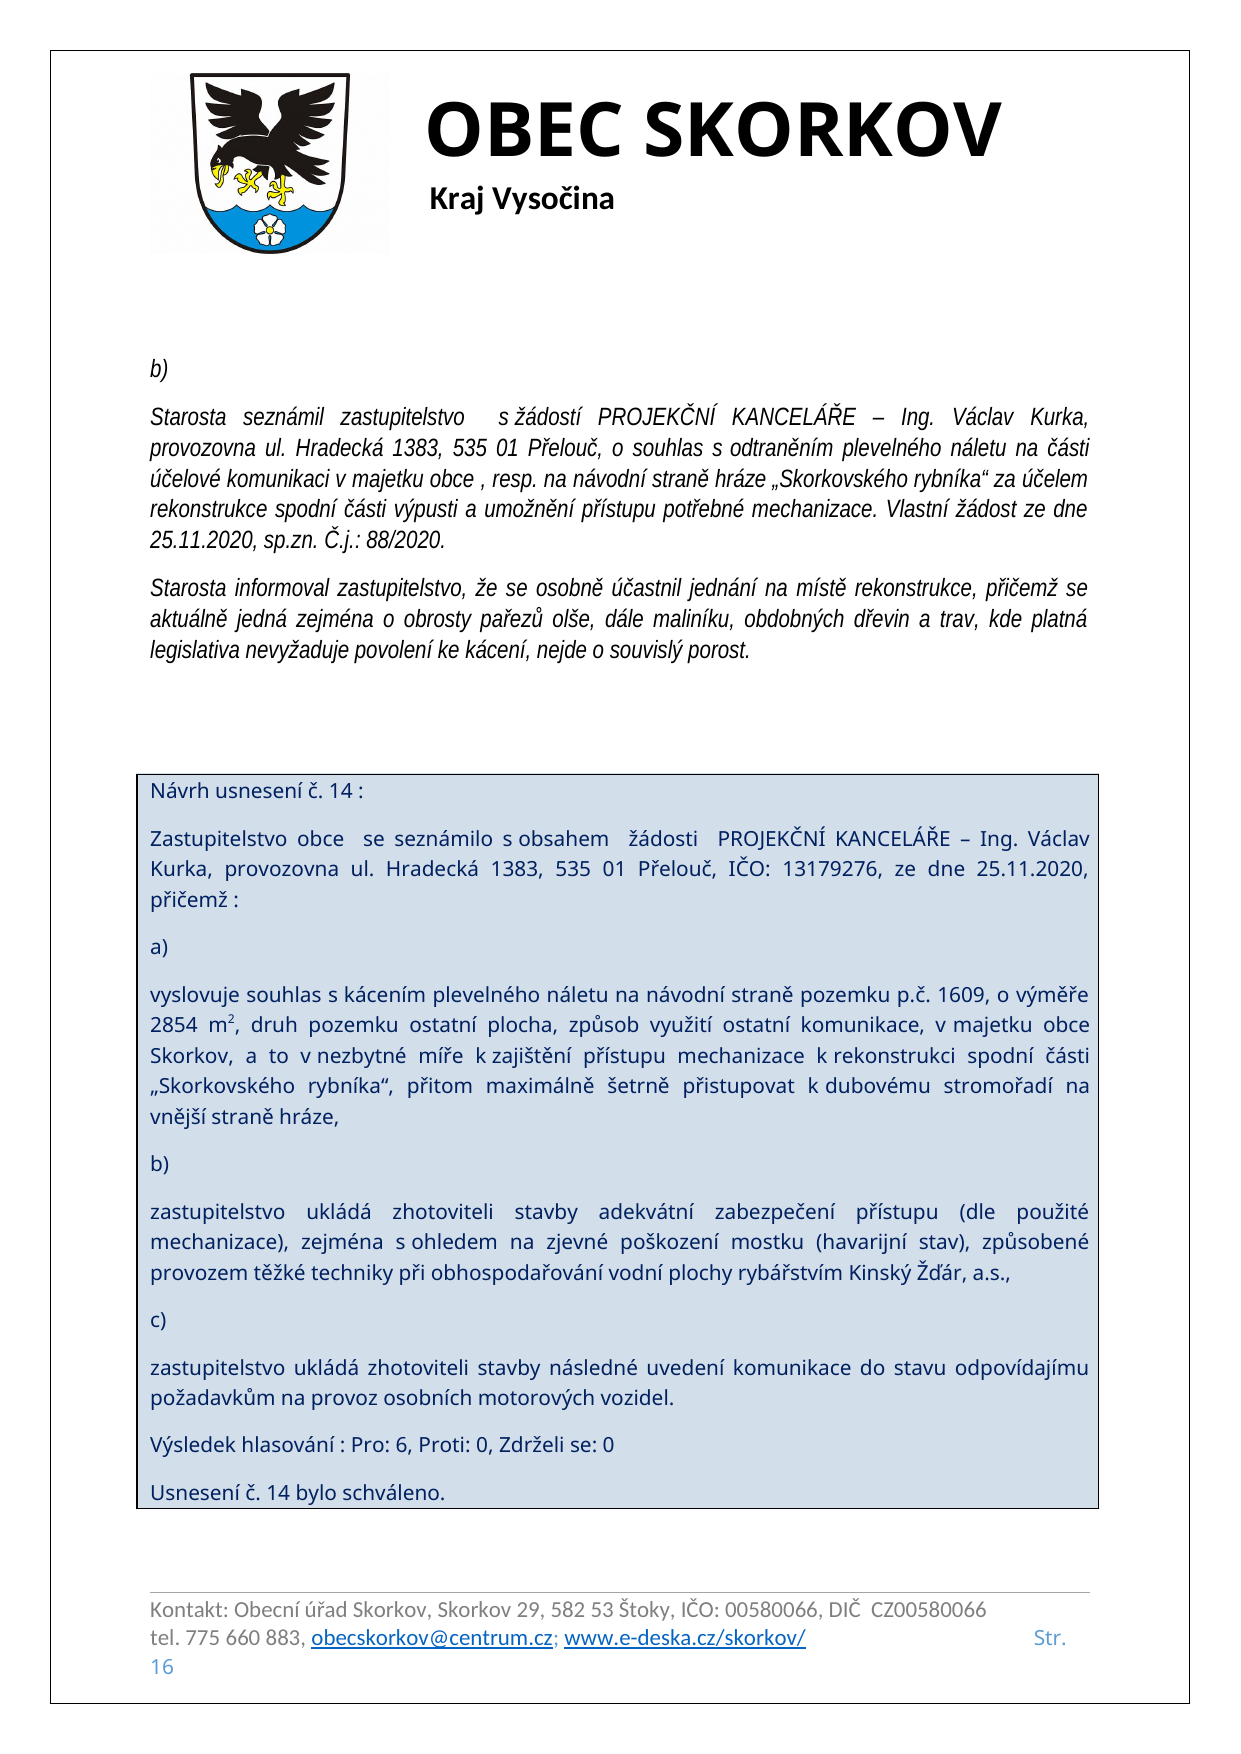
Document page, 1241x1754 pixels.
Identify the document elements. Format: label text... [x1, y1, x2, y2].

text Starosta seznámil zastupitelstvo s žádostí PROJEKČNÍ KANCELÁŘE – Ing. Václav Kurka, provozovna ul. Hradecká 1383, 535 01 Přelouč, o souhlas s odtraněním plevelného náletu na části účelové komunikaci v majetku obce , resp. na návodní straně hráze „Skorkovského rybníka“ za účelem rekonstrukce spodní části výpusti a umožnění přístupu potřebné mechanizace. Vlastní žádost ze dne 25.11.2020, sp.zn. Č.j.: 88/2020. [150, 402, 1090, 554]
text b) [150, 354, 1090, 383]
text Návrh usnesení č. 14 : [138, 775, 1098, 805]
text Zastupitelstvo obce se seznámilo s obsahem žádosti PROJEKČNÍ KANCELÁŘE – Ing. Václav Kurka, provozovna ul. Hradecká 1383, 535 01 Přelouč, IČO: 13179276, ze dne 25.11.2020, přičemž : [138, 821, 1098, 914]
text zastupitelstvo ukládá zhotoviteli stavby následné uvedení komunikace do stavu odpovídajímu požadavkům na provoz osobních motorových vozidel. [138, 1349, 1098, 1412]
picture [150, 73, 390, 254]
text c) [138, 1302, 1098, 1334]
text Výsledek hlasování : Pro: 6, Proti: 0, Zdrželi se: 0 [138, 1427, 1098, 1459]
text vyslovuje souhlas s kácením plevelného náletu na návodní straně pozemku p.č. 1609, o výměře 2854 m2, druh pozemku ostatní plocha, způsob využití ostatní komunikace, v majetku obce Skorkov, a to v nezbytné míře k zajištění přístupu mechanizace k rekonstrukci spodní části „Skorkovského rybníka“, přitom maximálně šetrně přistupovat k dubovému stromořadí na vnější straně hráze, [138, 977, 1098, 1131]
text zastupitelstvo ukládá zhotoviteli stavby adekvátní zabezpečení přístupu (dle použité mechanizace), zejména s ohledem na zjevné poškození mostku (havarijní stav), způsobené provozem těžké techniky při obhospodařování vodní plochy rybářstvím Kinský Žďár, a.s., [138, 1194, 1098, 1287]
text b) [138, 1146, 1098, 1178]
text Starosta informoval zastupitelstvo, že se osobně účastnil jednání na místě rekonstrukce, přičemž se aktuálně jedná zejména o obrosty pařezů olše, dále maliníku, obdobných dřevin a trav, kde platná legislativa nevyžaduje povolení ke kácení, nejde o souvislý porost. [150, 573, 1090, 663]
text Usnesení č. 14 bylo schváleno. [138, 1475, 1098, 1508]
text a) [138, 929, 1098, 961]
